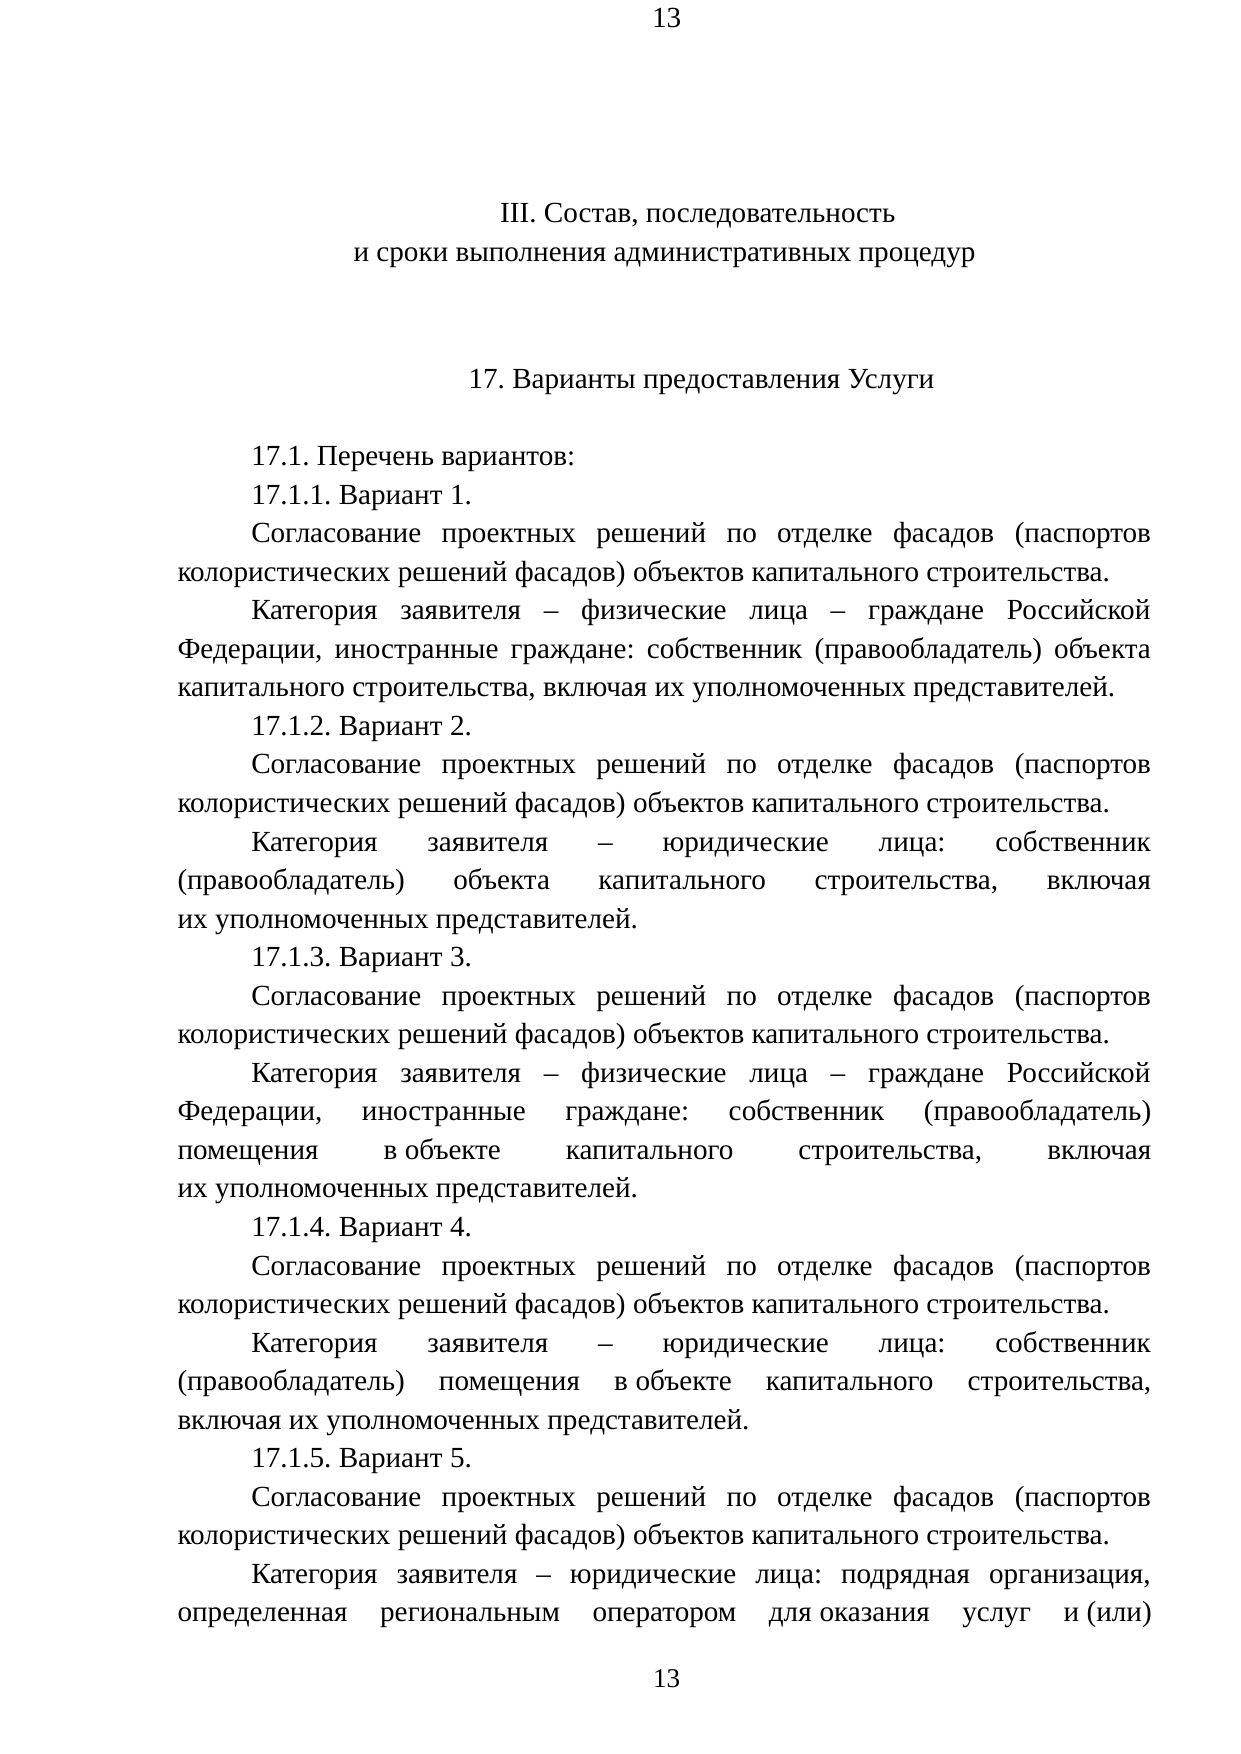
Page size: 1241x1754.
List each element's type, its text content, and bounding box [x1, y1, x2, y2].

text Согласование проектных решений по отделке фасадов (паспортов колористических решений фасадов) объектов капитального строительства. [177, 515, 1152, 587]
text 17.1.1. Вариант 1. [177, 477, 1152, 510]
subtitle 17.1. Перечень вариантов: [177, 438, 1152, 472]
text Категория заявителя – физические лица – граждане Российской Федерации, иностранные граждане: собственник (правообладатель) объекта капитального строительства, включая их уполномоченных представителей. [177, 592, 1152, 703]
text Согласование проектных решений по отделке фасадов (паспортов колористических решений фасадов) объектов капитального строительства. [177, 1248, 1152, 1320]
text 17.1.3. Вариант 3. [177, 939, 1152, 973]
text 17.1.5. Вариант 5. [177, 1440, 1152, 1474]
text 17.1.2. Вариант 2. [177, 708, 1152, 742]
subtitle III. Состав, последовательность и сроки выполнения административных процедур [177, 195, 1152, 267]
text 17. Варианты предоставления Услуги [177, 361, 1152, 395]
text Согласование проектных решений по отделке фасадов (паспортов колористических решений фасадов) объектов капитального строительства. [177, 747, 1152, 819]
text Категория заявителя – юридические лица: собственник (правообладатель) объекта капитального строительства, включая их уполномоченных представителей. [177, 824, 1152, 934]
text Категория заявителя – юридические лица: собственник (правообладатель) помещения в объекте капитального строительства, включая их уполномоченных представителей. [177, 1325, 1152, 1435]
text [177, 1556, 1152, 1628]
text 17.1.4. Вариант 4. [177, 1209, 1152, 1243]
text Согласование проектных решений по отделке фасадов (паспортов колористических решений фасадов) объектов капитального строительства. [177, 978, 1152, 1050]
text Согласование проектных решений по отделке фасадов (паспортов колористических решений фасадов) объектов капитального строительства. [177, 1479, 1152, 1551]
text Категория заявителя – физические лица – граждане Российской Федерации, иностранные граждане: собственник (правообладатель) помещения в объекте капитального строительства, включая их уполномоченных представителей. [177, 1055, 1152, 1204]
